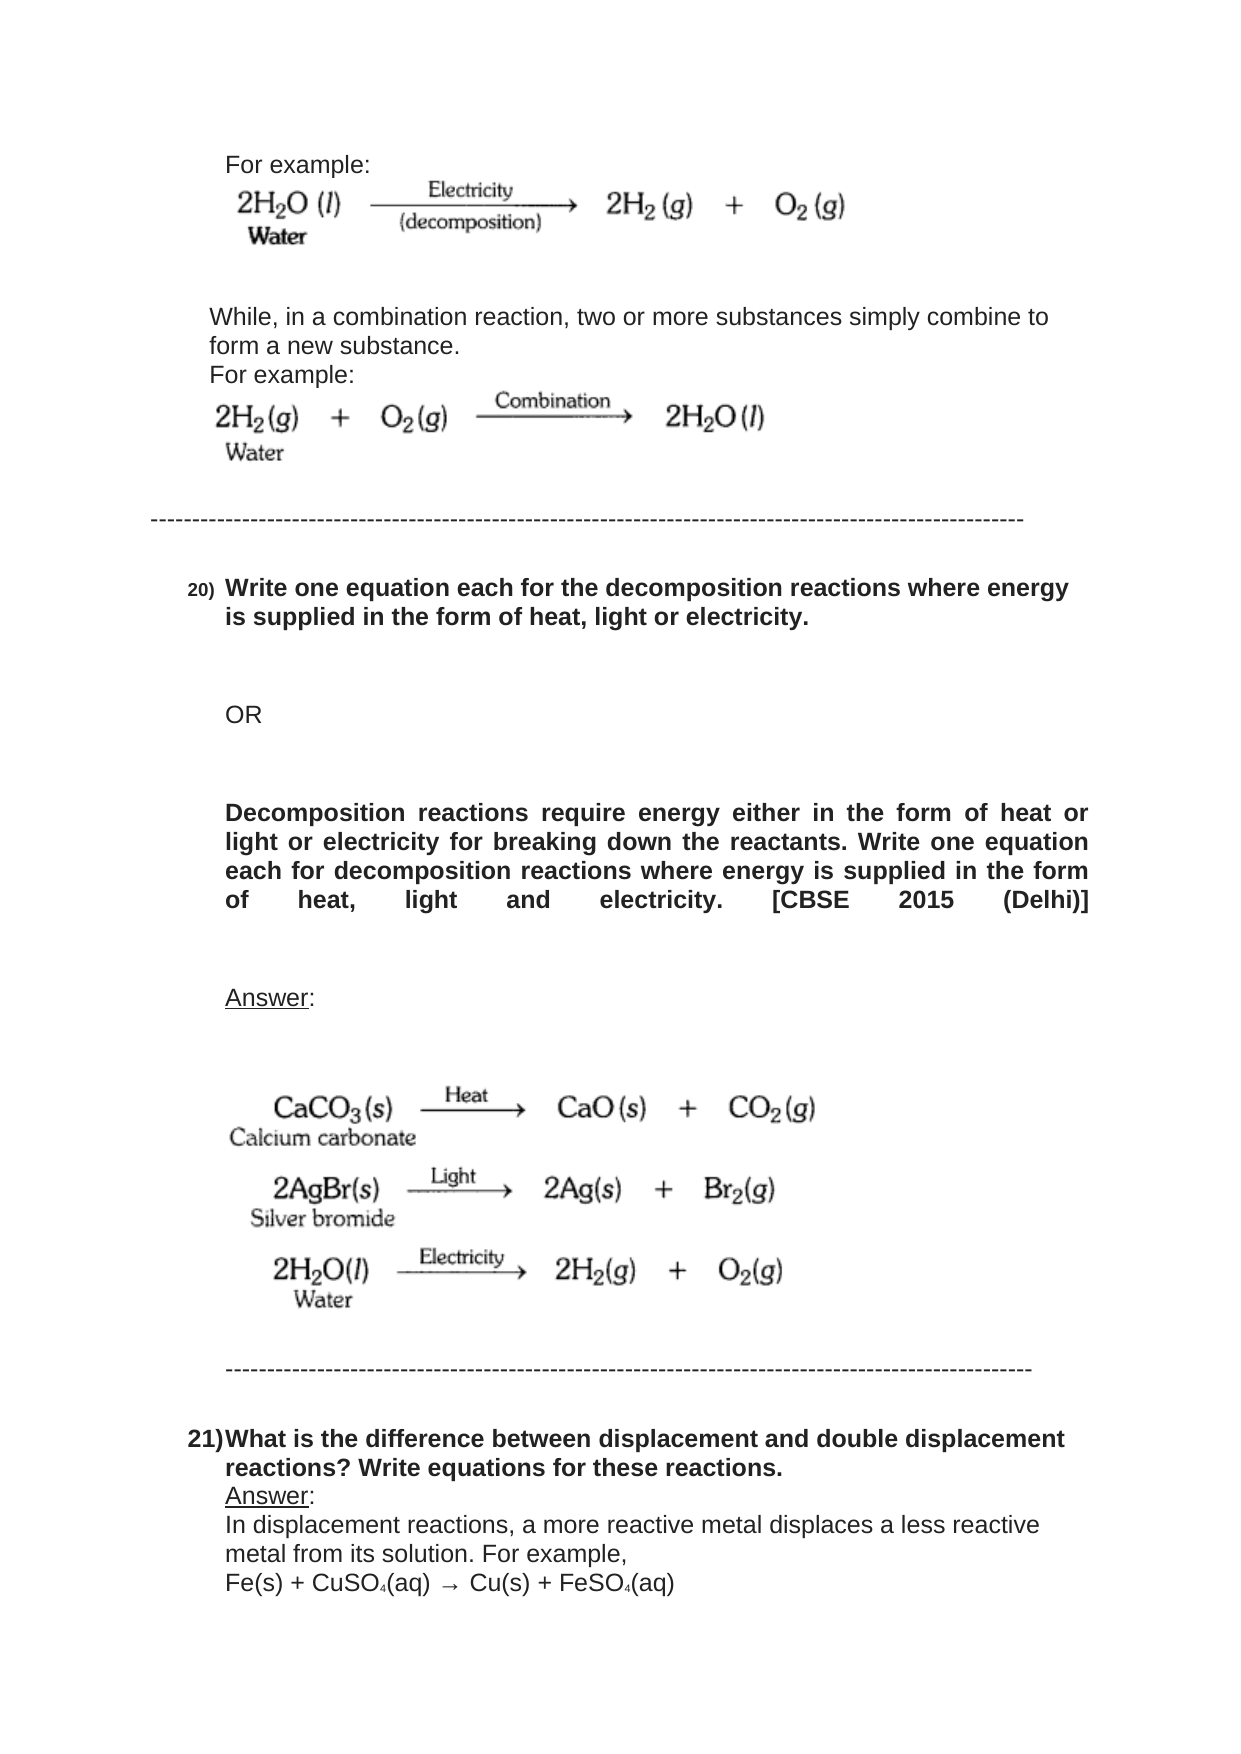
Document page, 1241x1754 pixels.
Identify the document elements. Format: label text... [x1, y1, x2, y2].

list Write one equation each for the decomposition reactions where energy is supplied in the form of heat, light or electricity. [187, 573, 1090, 660]
text --------------------------------------------------------------------------------------------------------- [150, 504, 1090, 533]
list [187, 1424, 1090, 1596]
text OR [225, 700, 1090, 758]
text Answer: [225, 983, 1090, 1040]
text Decomposition reactions require energy either in the form of heat or light or electricity for breaking down the reactants. Write one equation each for decomposition reactions where energy is supplied in the form of heat, light and electricity. [CBSE 2015 (Delhi)] [225, 798, 1090, 942]
picture [225, 1081, 829, 1314]
text ------------------------------------------------------------------------------------------------- [225, 1354, 1090, 1383]
picture [225, 178, 864, 262]
picture [209, 388, 769, 464]
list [187, 150, 1090, 262]
